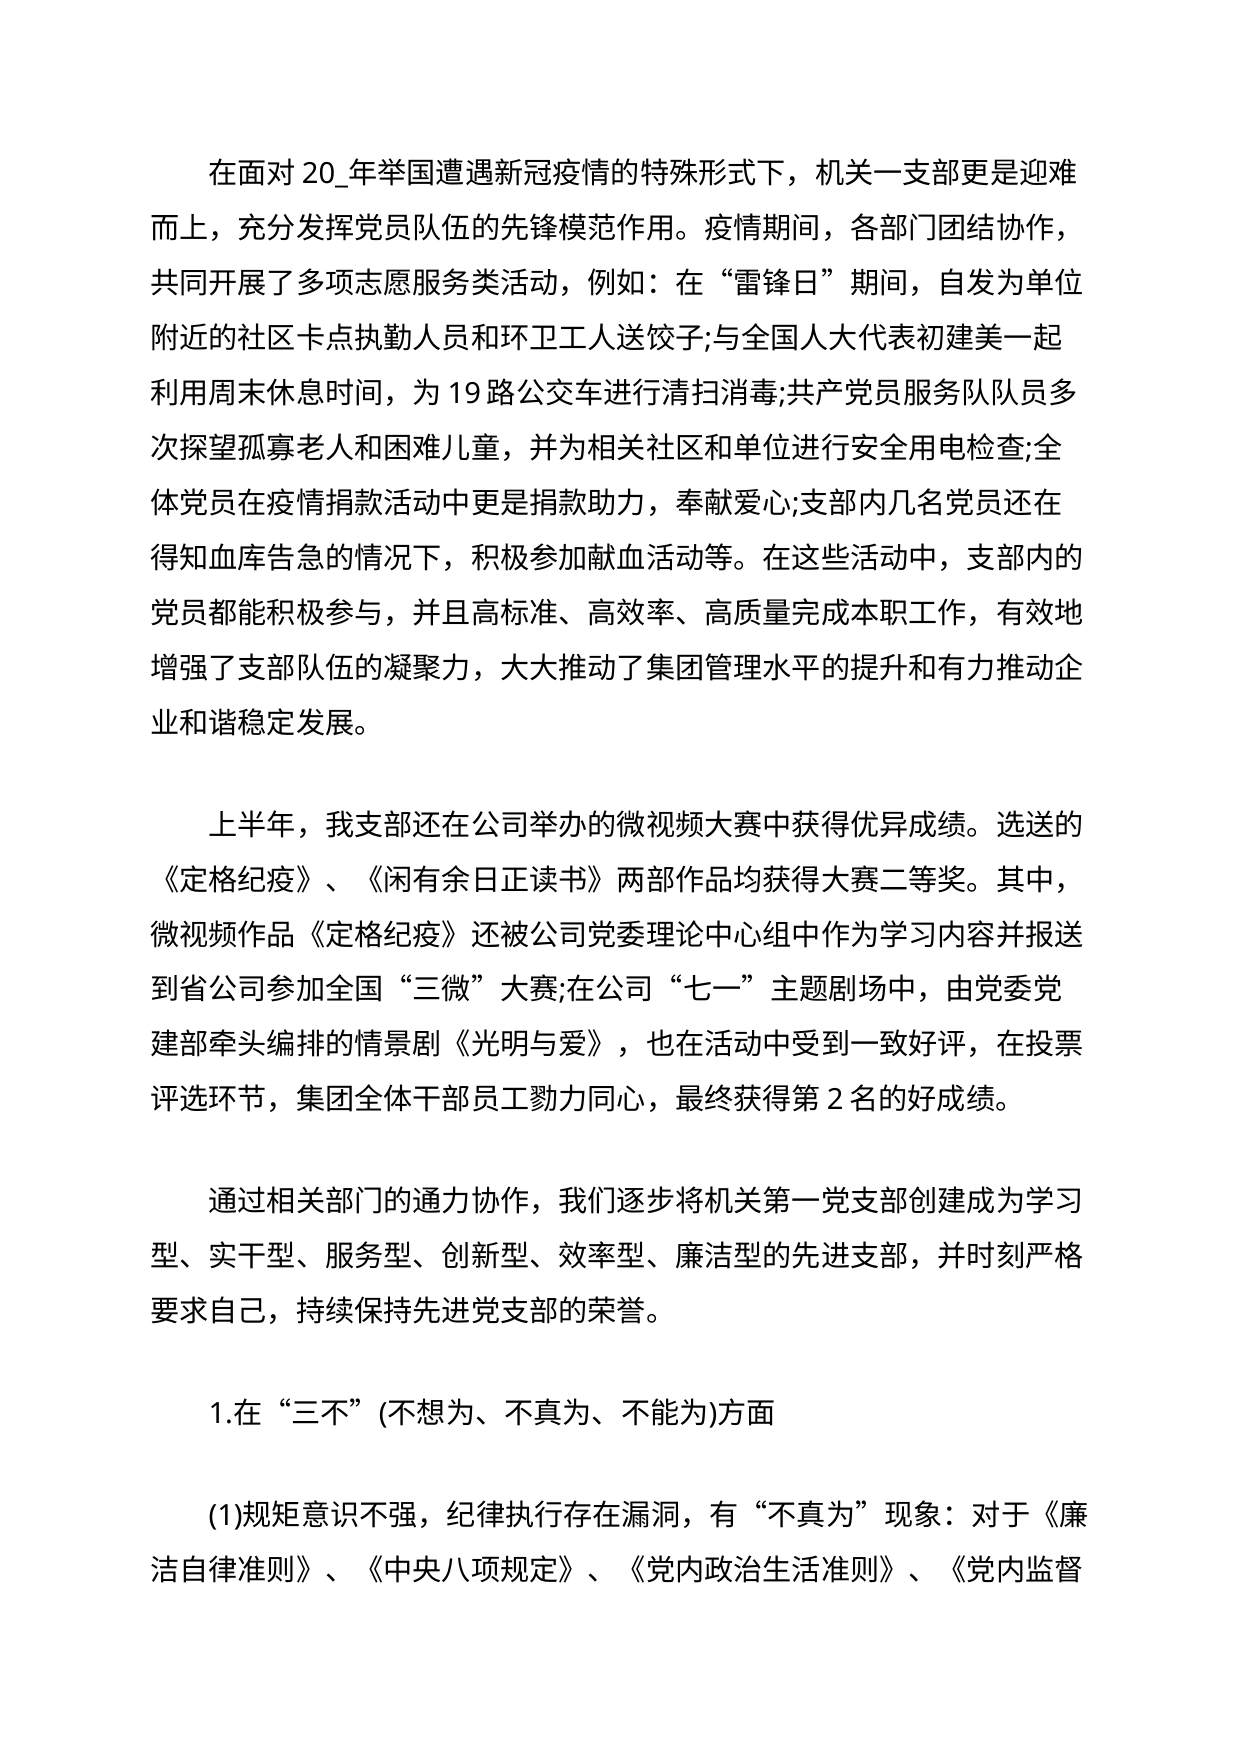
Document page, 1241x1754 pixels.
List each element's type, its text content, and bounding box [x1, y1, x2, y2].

text 通过相关部门的通力协作，我们逐步将机关第一党支部创建成为学习型、实干型、服务型、创新型、效率型、廉洁型的先进支部，并时刻严格要求自己，持续保持先进党支部的荣誉。 [150, 1178, 1090, 1330]
text 1.在“三不”(不想为、不真为、不能为)方面 [150, 1389, 1090, 1432]
text 在面对20_年举国遭遇新冠疫情的特殊形式下，机关一支部更是迎难而上，充分发挥党员队伍的先锋模范作用。疫情期间，各部门团结协作，共同开展了多项志愿服务类活动，例如：在“雷锋日”期间，自发为单位附近的社区卡点执勤人员和环卫工人送饺子;与全国人大代表初建美一起利用周末休息时间，为19路公交车进行清扫消毒;共产党员服务队队员多次探望孤寡老人和困难儿童，并为相关社区和单位进行安全用电检查;全体党员在疫情捐款活动中更是捐款助力，奉献爱心;支部内几名党员还在得知血库告急的情况下，积极参加献血活动等。在这些活动中，支部内的党员都能积极参与，并且高标准、高效率、高质量完成本职工作，有效地增强了支部队伍的凝聚力，大大推动了集团管理水平的提升和有力推动企业和谐稳定发展。 [150, 150, 1090, 742]
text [150, 1491, 1090, 1589]
text 上半年，我支部还在公司举办的微视频大赛中获得优异成绩。选送的《定格纪疫》、《闲有余日正读书》两部作品均获得大赛二等奖。其中，微视频作品《定格纪疫》还被公司党委理论中心组中作为学习内容并报送到省公司参加全国“三微”大赛;在公司“七一”主题剧场中，由党委党建部牵头编排的情景剧《光明与爱》，也在活动中受到一致好评，在投票评选环节，集团全体干部员工勠力同心，最终获得第2名的好成绩。 [150, 801, 1090, 1118]
